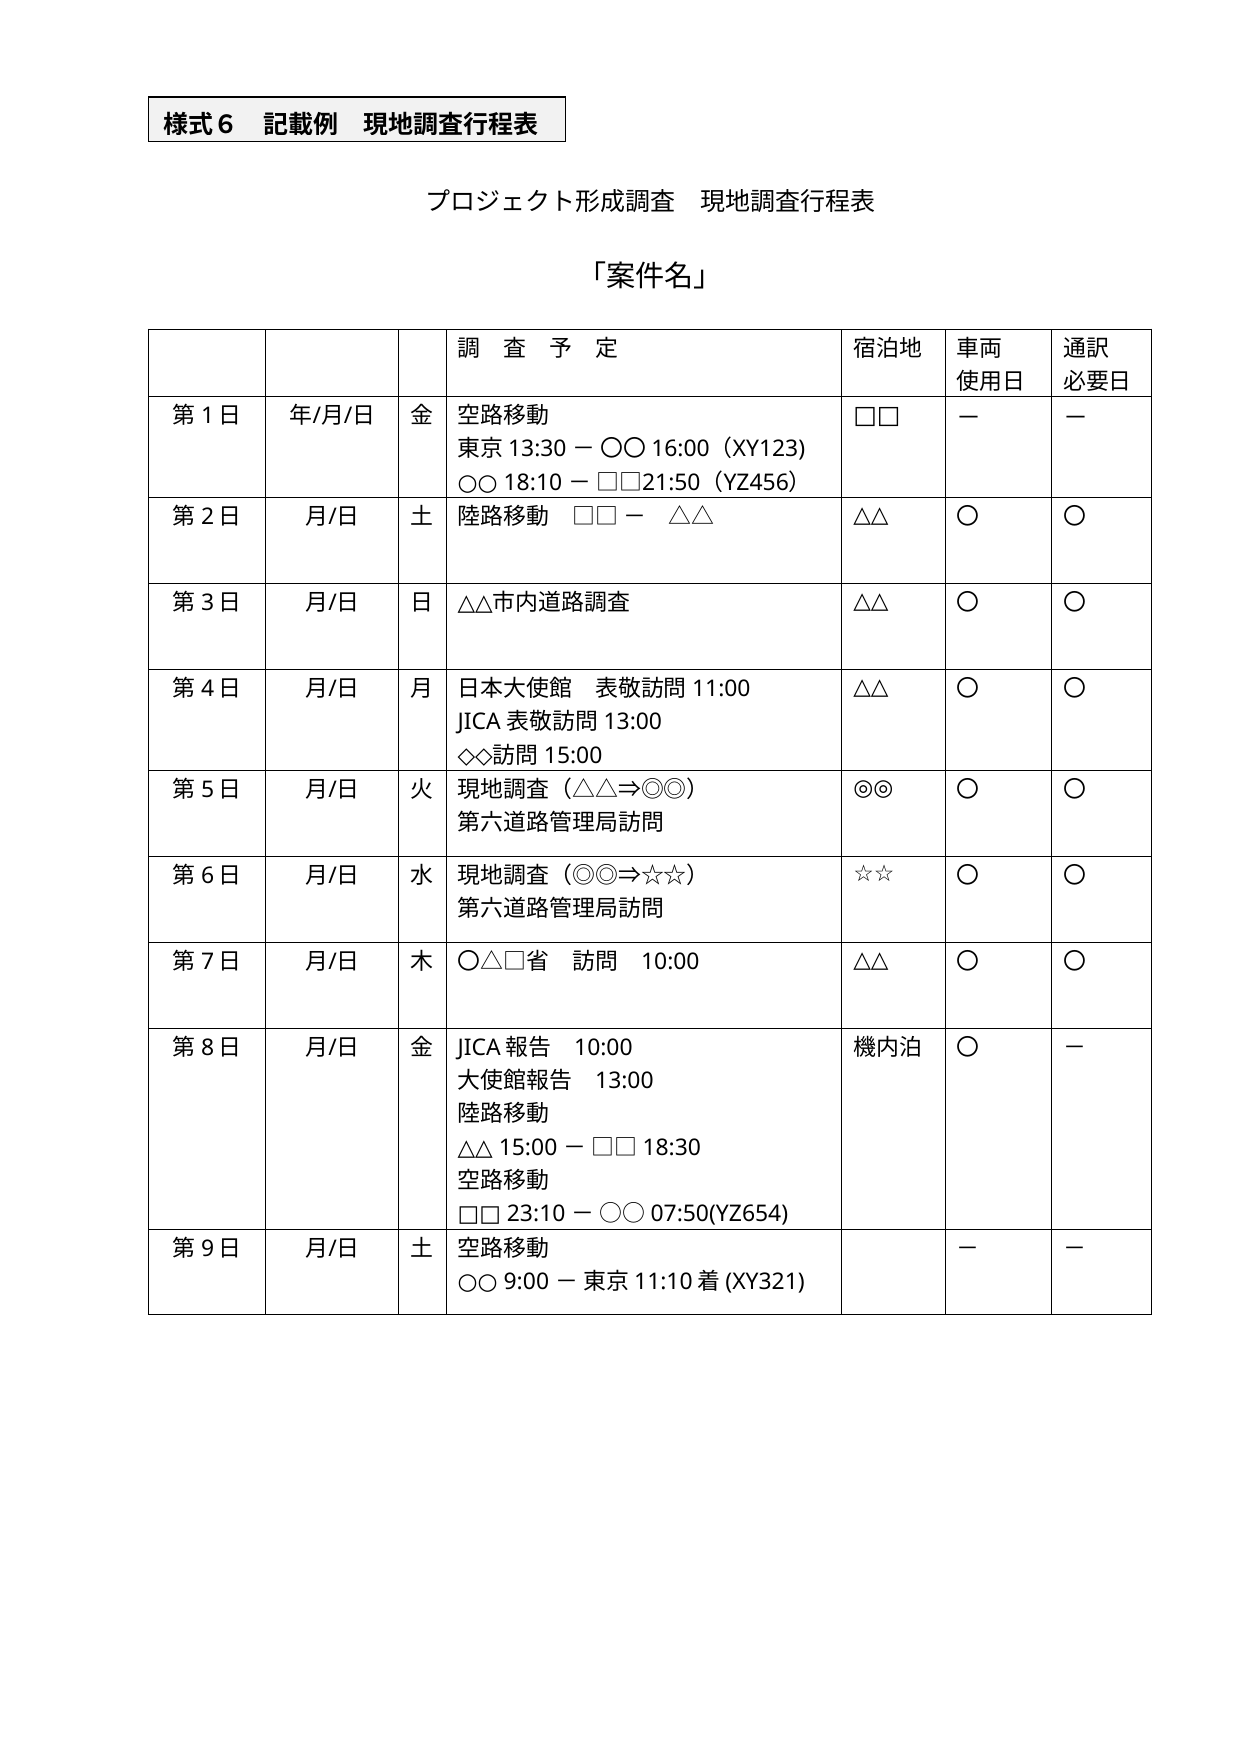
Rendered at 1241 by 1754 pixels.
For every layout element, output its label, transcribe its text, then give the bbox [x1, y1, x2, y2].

table_header [399, 330, 446, 396]
table_cell 空路移動 ○○ 9:00 － 東京 11:10着 (XY321) [447, 1230, 841, 1314]
table_cell △△ [842, 584, 945, 669]
table_cell － [946, 397, 1051, 497]
table_cell 〇△□省 訪問 10:00 [447, 943, 841, 1028]
table_cell 〇 [946, 857, 1051, 942]
table_cell 〇 [946, 498, 1051, 583]
table_cell 陸路移動 □□ － △△ [447, 498, 841, 583]
table_cell 木 [399, 943, 446, 1028]
table_cell 〇 [946, 771, 1051, 856]
table_cell 年/月/日 [266, 397, 398, 497]
table_cell 〇 [1052, 670, 1151, 770]
table_header [266, 330, 398, 396]
table_cell 空路移動 東京13:30 － 〇〇16:00（XY123) ○○ 18:10 － □□21:50（YZ456） [447, 397, 841, 497]
table_cell △△ [842, 943, 945, 1028]
table_cell 第 6日 [149, 857, 265, 942]
table_cell 月/日 [266, 857, 398, 942]
table_cell 水 [399, 857, 446, 942]
table_cell ☆☆ [842, 857, 945, 942]
table_header 調 査 予 定 [447, 330, 841, 396]
table_cell 第 3日 [149, 584, 265, 669]
table_cell 〇 [946, 1029, 1051, 1228]
table_cell 月/日 [266, 670, 398, 770]
table_cell 月/日 [266, 943, 398, 1028]
table_cell △△ [842, 670, 945, 770]
table_header 通訳 必要日 [1052, 330, 1151, 396]
table_cell JICA報告 10:00 大使館報告 13:00 陸路移動 △△ 15:00 － □□ 18:30 空路移動 □□ 23:10 － ○○ 07:50(YZ654) [447, 1029, 841, 1228]
table_header 車両 使用日 [946, 330, 1051, 396]
table_cell 月/日 [266, 1029, 398, 1228]
table_cell 第 7日 [149, 943, 265, 1028]
table_cell 〇 [1052, 498, 1151, 583]
table_cell 〇 [1052, 943, 1151, 1028]
table_cell 〇 [946, 943, 1051, 1028]
table_cell 第 5日 [149, 771, 265, 856]
table_cell － [1052, 397, 1151, 497]
table_cell 日本大使館 表敬訪問 11:00 JICA 表敬訪問 13:00 ◇◇訪問 15:00 [447, 670, 841, 770]
table_cell 第 1日 [149, 397, 265, 497]
table_cell 〇 [1052, 857, 1151, 942]
table_cell 第 4日 [149, 670, 265, 770]
table_cell 第 2日 [149, 498, 265, 583]
table_cell 火 [399, 771, 446, 856]
table_cell 〇 [946, 670, 1051, 770]
table_cell 土 [399, 1230, 446, 1314]
table_cell － [946, 1230, 1051, 1314]
table_cell 日 [399, 584, 446, 669]
table_cell 第 8日 [149, 1029, 265, 1228]
table_cell △△市内道路調査 [447, 584, 841, 669]
table_cell [842, 1230, 945, 1314]
table_cell 〇 [1052, 584, 1151, 669]
table_cell 月/日 [266, 1230, 398, 1314]
table_cell 月/日 [266, 771, 398, 856]
text 「案件名」 [148, 252, 1152, 294]
table_cell 月/日 [266, 584, 398, 669]
table_cell 月/日 [266, 498, 398, 583]
table_cell ◎◎ [842, 771, 945, 856]
table_cell 現地調査（△△⇒◎◎） 第六道路管理局訪問 [447, 771, 841, 856]
table_cell 土 [399, 498, 446, 583]
table_cell 〇 [946, 584, 1051, 669]
table_cell － [1052, 1230, 1151, 1314]
table_cell 〇 [1052, 771, 1151, 856]
table_cell △△ [842, 498, 945, 583]
table_cell 月 [399, 670, 446, 770]
text プロジェクト形成調査 現地調査行程表 [148, 182, 1152, 218]
table_cell □□ [842, 397, 945, 497]
table_cell 第 9日 [149, 1230, 265, 1314]
table_cell 金 [399, 397, 446, 497]
table_cell 機内泊 [842, 1029, 945, 1228]
table_cell － [1052, 1029, 1151, 1228]
table_cell 現地調査（◎◎⇒☆☆） 第六道路管理局訪問 [447, 857, 841, 942]
table_header [149, 330, 265, 396]
table_header 宿泊地 [842, 330, 945, 396]
table_cell 金 [399, 1029, 446, 1228]
